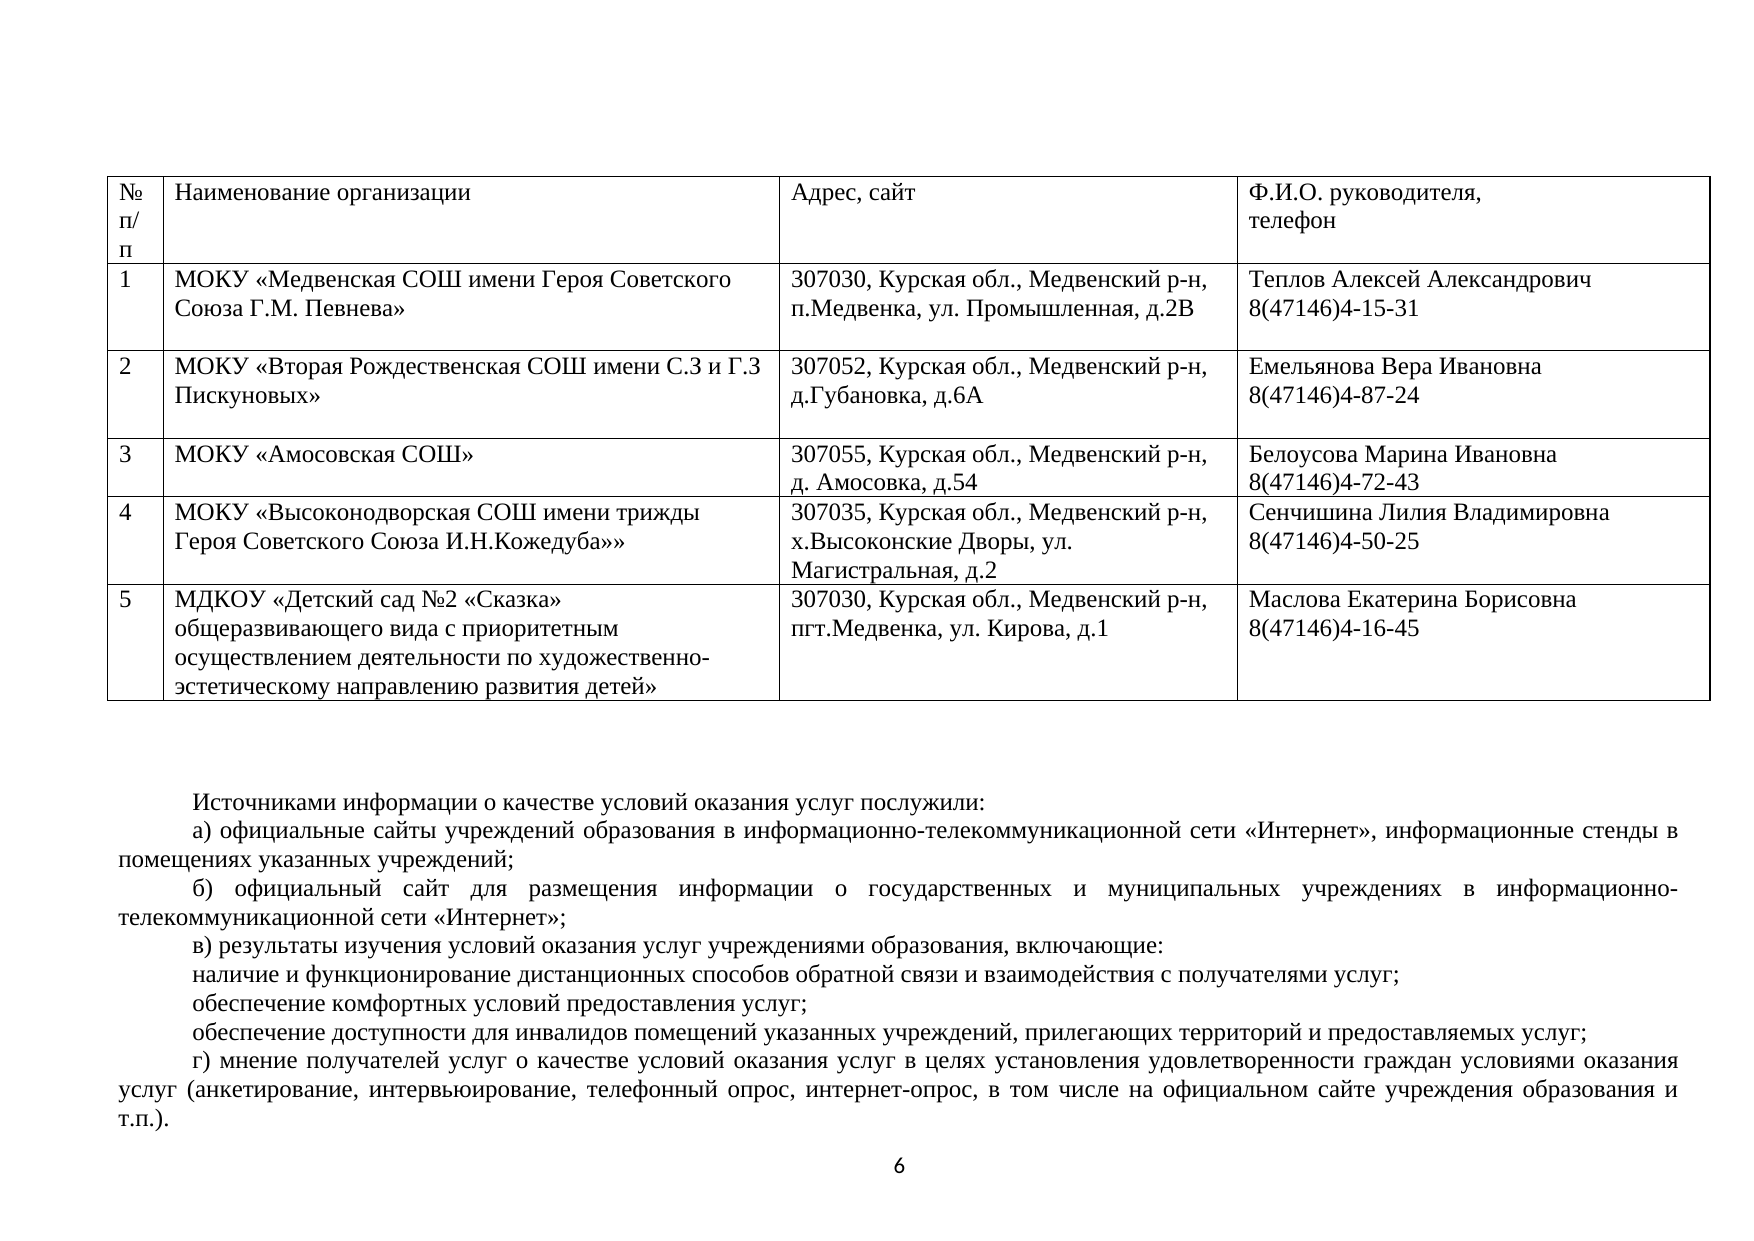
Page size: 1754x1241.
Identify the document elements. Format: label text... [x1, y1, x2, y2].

table_cell 5 [108, 585, 163, 699]
table_header Наименование организации [164, 177, 779, 263]
text наличие и функционирование дистанционных способов обратной связи и взаимодействия с получателями услуг; [118, 959, 1680, 988]
table_cell 2 [108, 351, 163, 438]
table_cell 4 [108, 497, 163, 583]
table_cell МОКУ «Высоконодворская СОШ имени трижды Героя Советского Союза И.Н.Кожедуба»» [164, 497, 779, 583]
text в) результаты изучения условий оказания услуг учреждениями образования, включающие: [118, 931, 1680, 959]
text обеспечение доступности для инвалидов помещений указанных учреждений, прилегающих территорий и предоставляемых услуг; [118, 1017, 1680, 1046]
table_header Адрес, сайт [780, 177, 1237, 263]
table_cell Маслова Екатерина Борисовна 8(47146)4-16-45 [1238, 585, 1709, 699]
text а) официальные сайты учреждений образования в информационно-телекоммуникационной сети «Интернет», информационные стенды в помещениях указанных учреждений; [118, 816, 1680, 873]
text обеспечение комфортных условий предоставления услуг; [118, 988, 1680, 1017]
text г) мнение получателей услуг о качестве условий оказания услуг в целях установления удовлетворенности граждан условиями оказания услуг (анкетирование, интервьюирование, телефонный опрос, интернет-опрос, в том числе на официальном сайте учреждения образования и т.п.). [118, 1046, 1680, 1132]
table_cell 307055, Курская обл., Медвенский р-н, д. Амосовка, д.54 [780, 439, 1237, 496]
table_cell 307030, Курская обл., Медвенский р-н, п.Медвенка, ул. Промышленная, д.2В [780, 264, 1237, 350]
table_cell 307030, Курская обл., Медвенский р-н, пгт.Медвенка, ул. Кирова, д.1 [780, 585, 1237, 699]
table_cell 307052, Курская обл., Медвенский р-н, д.Губановка, д.6А [780, 351, 1237, 438]
table_cell МДКОУ «Детский сад №2 «Сказка» общеразвивающего вида с приоритетным осуществлением деятельности по художественно-эстетическому направлению развития детей» [164, 585, 779, 699]
table_cell 3 [108, 439, 163, 496]
table_cell 307035, Курская обл., Медвенский р-н, х.Высоконские Дворы, ул. Магистральная, д.2 [780, 497, 1237, 583]
table_cell МОКУ «Медвенская СОШ имени Героя Советского Союза Г.М. Певнева» [164, 264, 779, 350]
table_cell Теплов Алексей Александрович 8(47146)4-15-31 [1238, 264, 1709, 350]
table_cell МОКУ «Амосовская СОШ» [164, 439, 779, 496]
table_cell Сенчишина Лилия Владимировна 8(47146)4-50-25 [1238, 497, 1709, 583]
table_cell Белоусова Марина Ивановна 8(47146)4-72-43 [1238, 439, 1709, 496]
table_cell 1 [108, 264, 163, 350]
text Источниками информации о качестве условий оказания услуг послужили: [118, 787, 1680, 816]
table_header Ф.И.О. руководителя, телефон [1238, 177, 1709, 263]
table_cell МОКУ «Вторая Рождественская СОШ имени С.З и Г.З Пискуновых» [164, 351, 779, 438]
text б) официальный сайт для размещения информации о государственных и муниципальных учреждениях в информационно-телекоммуникационной сети «Интернет»; [118, 873, 1680, 931]
table_cell Емельянова Вера Ивановна 8(47146)4-87-24 [1238, 351, 1709, 438]
table_header № п/п [108, 177, 163, 263]
